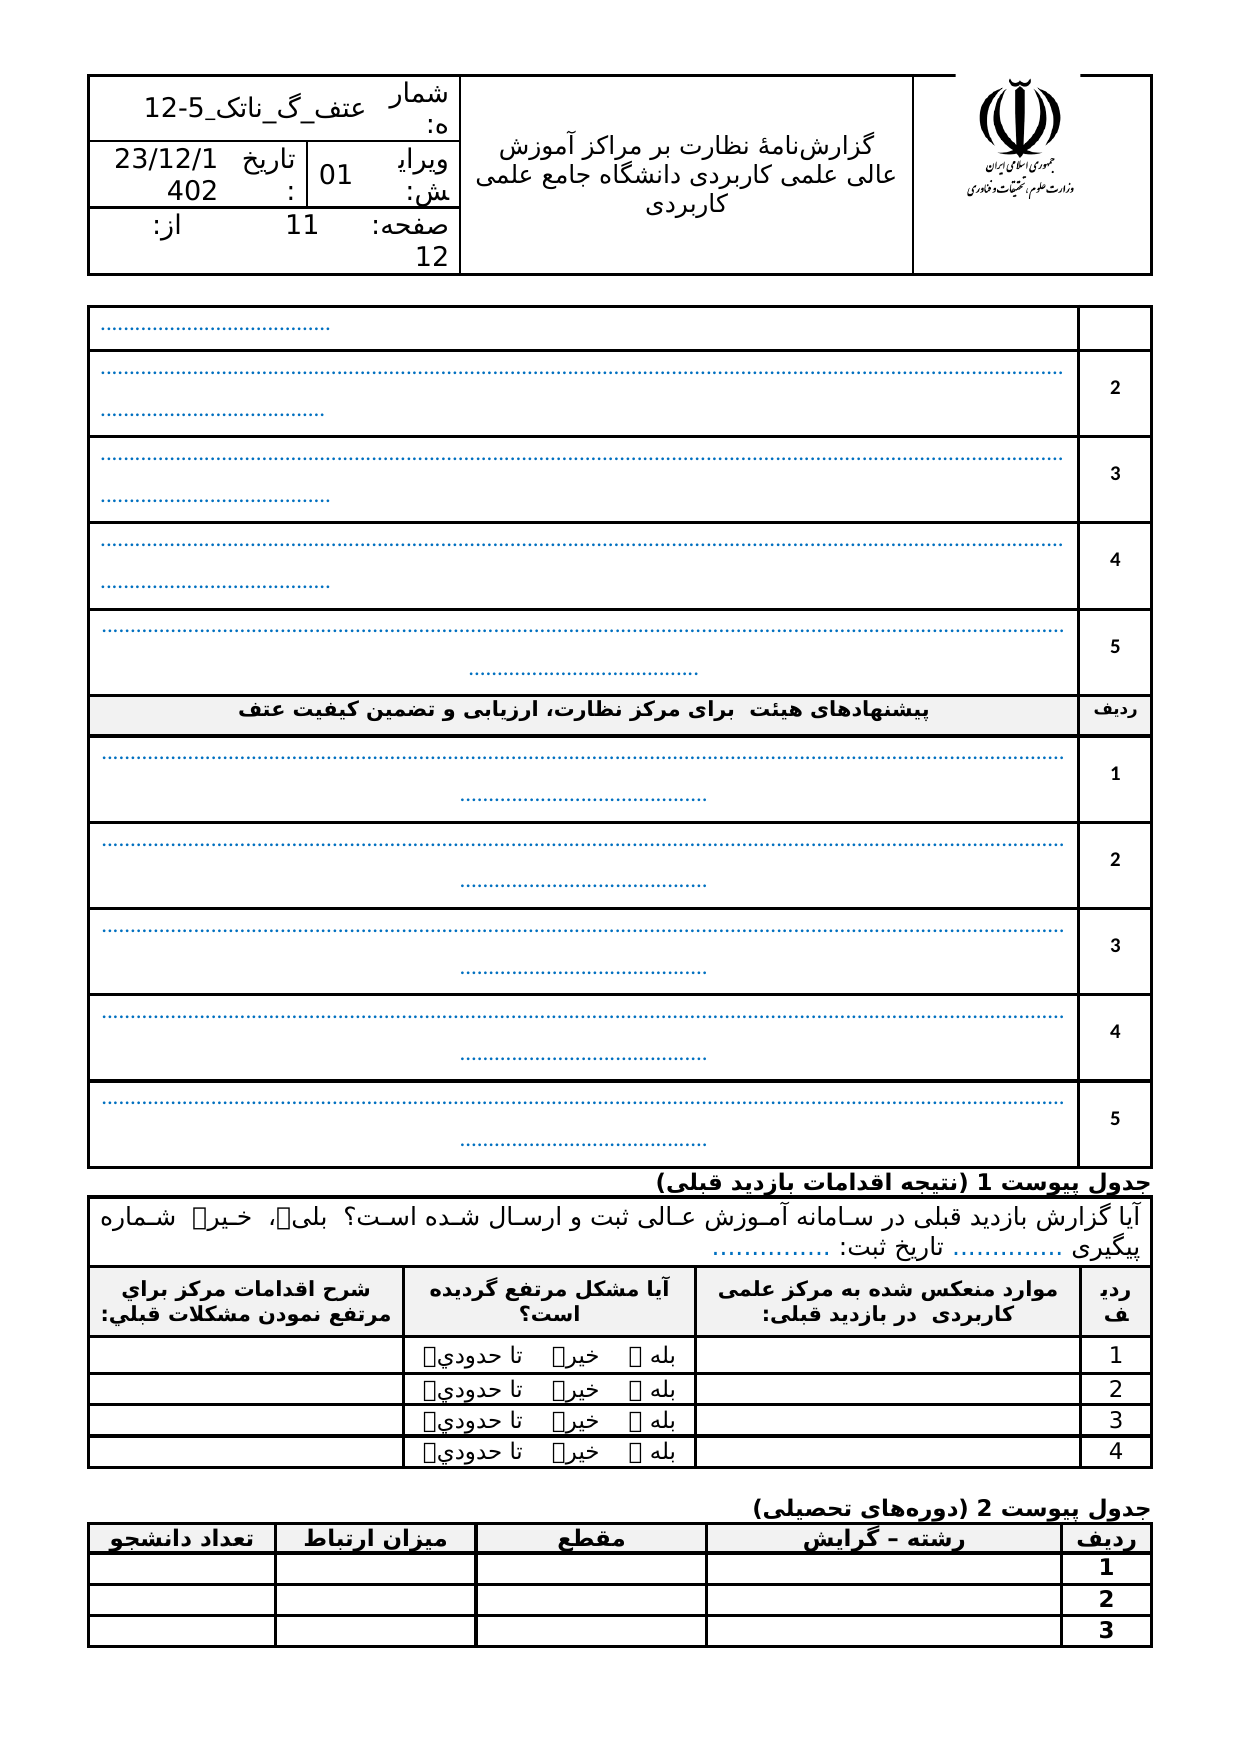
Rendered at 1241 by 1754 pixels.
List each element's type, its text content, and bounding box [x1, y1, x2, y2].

table_cell 3 [1080, 910, 1150, 993]
table_cell 3 [1063, 1617, 1150, 1645]
table_cell [708, 1555, 1060, 1583]
table_cell بله خير تا حدودي [405, 1406, 694, 1434]
table_cell [90, 1438, 402, 1466]
table_cell شرح اقدامات مرکز براي مرتفع نمودن مشكلات قبلي: [90, 1268, 402, 1335]
table_cell [478, 1586, 705, 1614]
table_cell 1 [1080, 738, 1150, 821]
table_cell [478, 1555, 705, 1583]
table_cell 1 [1082, 1338, 1150, 1372]
table_cell 1 [1080, 308, 1150, 349]
table_header آیا گزارش بازدید قبلی در سامانه آموزش عالی ثبت و ارسال شده است؟ بلی، خیر شماره پیگیری .............. تاریخ ثبت: ............... [90, 1199, 1150, 1265]
table_cell 4 [1080, 996, 1150, 1079]
table_cell آيا مشكل مرتفع گرديده است؟ [405, 1268, 694, 1335]
table_cell .................................................................................................................................................................................................................. [90, 996, 1077, 1079]
table_cell [90, 1586, 274, 1614]
table_cell [708, 1617, 1060, 1645]
table_cell .................................................................................................................................................................................................................. [90, 910, 1077, 993]
table_cell [697, 1406, 1079, 1434]
table_cell [90, 1338, 402, 1372]
table_cell [90, 1406, 402, 1434]
table_header مقطع [478, 1525, 705, 1551]
table_cell بله خير تا حدودي [405, 1338, 694, 1372]
table_cell 2 [1080, 352, 1150, 435]
table_cell ردیف [1082, 1268, 1150, 1335]
table_cell 3 [1082, 1406, 1150, 1434]
table_cell [90, 1555, 274, 1583]
table_cell .............................................................................................................................................................................................................. [90, 352, 1077, 435]
table_cell پیشنهادهای هیئت برای مرکز نظارت، ارزیابی و تضمین کیفیت عتف [90, 697, 1077, 734]
table_cell 2 [1082, 1375, 1150, 1403]
table_cell 5 [1080, 611, 1150, 694]
table_header ردیف [1063, 1525, 1150, 1551]
table_cell 1 [1063, 1555, 1150, 1583]
table_cell [90, 1375, 402, 1403]
table_cell [697, 1338, 1079, 1372]
table_cell [277, 1617, 474, 1645]
table_cell 3 [1080, 438, 1150, 521]
table_cell 5 [1080, 1083, 1150, 1166]
table_header رشته – گرایش [708, 1525, 1060, 1551]
table_cell [708, 1586, 1060, 1614]
table_cell [277, 1586, 474, 1614]
text جدول پیوست 2 (دوره‌های تحصیلی) [89, 1495, 1152, 1522]
table_cell 4 [1080, 524, 1150, 607]
text جدول پیوست 1 (نتیجه اقدامات بازدید قبلی) [89, 1169, 1152, 1195]
table_header تعداد دانشجو [90, 1525, 274, 1551]
table_cell .................................................................................................................................................................................................................. [90, 1083, 1077, 1166]
table_cell ردیف [1080, 697, 1150, 734]
table_cell [697, 1375, 1079, 1403]
table_header میزان ارتباط [277, 1525, 474, 1551]
table_cell .................................................................................................................................................................................................................. [90, 824, 1077, 907]
table_cell .................................................................................................................................................................................................................. [90, 738, 1077, 821]
table_cell [277, 1555, 474, 1583]
table_cell بله خير تا حدودي [405, 1375, 694, 1403]
table_cell [697, 1438, 1079, 1466]
picture [955, 73, 1081, 199]
table_cell بله خير تا حدودي [405, 1438, 694, 1466]
table_cell 4 [1082, 1438, 1150, 1466]
table_cell 2 [1063, 1586, 1150, 1614]
table_cell [90, 1617, 274, 1645]
table_cell [478, 1617, 705, 1645]
table_cell موارد منعکس شده به مرکز علمی کاربردی در بازدید قبلی: [697, 1268, 1079, 1335]
table_cell 2 [1080, 824, 1150, 907]
